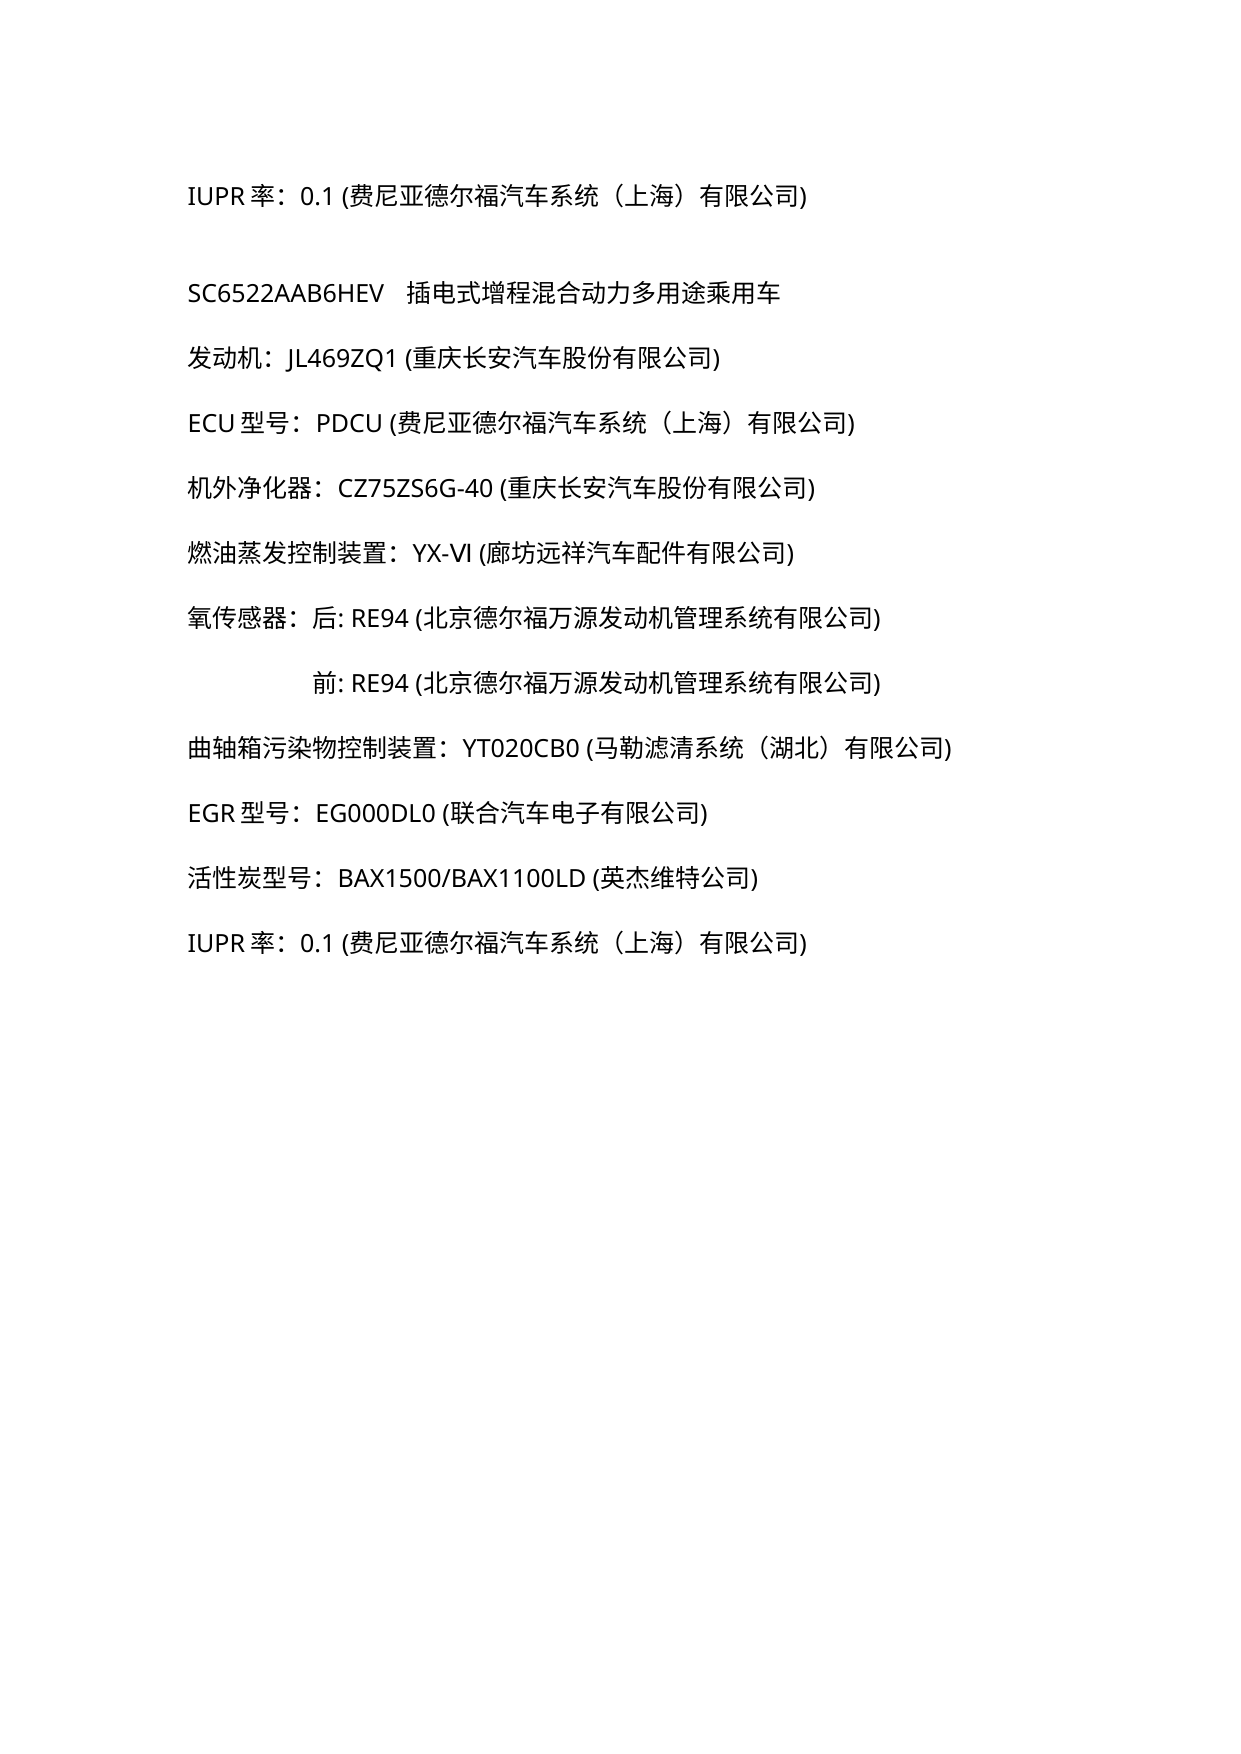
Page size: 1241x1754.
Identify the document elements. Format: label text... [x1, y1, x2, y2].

text ECU型号：PDCU (费尼亚德尔福汽车系统（上海）有限公司) [187, 389, 1053, 454]
text 机外净化器：CZ75ZS6G-40 (重庆长安汽车股份有限公司) [187, 454, 1053, 519]
text 曲轴箱污染物控制装置：YT020CB0 (马勒滤清系统（湖北）有限公司) [187, 714, 1053, 779]
text SC6522AAB6HEV 插电式增程混合动力多用途乘用车 [187, 259, 1053, 324]
text 氧传感器：后: RE94 (北京德尔福万源发动机管理系统有限公司) [187, 584, 1053, 649]
text 活性炭型号：BAX1500/BAX1100LD (英杰维特公司) [187, 844, 1053, 909]
text 前: RE94 (北京德尔福万源发动机管理系统有限公司) [187, 649, 1053, 714]
text EGR型号：EG000DL0 (联合汽车电子有限公司) [187, 779, 1053, 844]
text 发动机：JL469ZQ1 (重庆长安汽车股份有限公司) [187, 324, 1053, 389]
text IUPR率：0.1 (费尼亚德尔福汽车系统（上海）有限公司) [187, 162, 1053, 227]
text IUPR率：0.1 (费尼亚德尔福汽车系统（上海）有限公司) [187, 909, 1053, 974]
text 燃油蒸发控制装置：YX-Ⅵ (廊坊远祥汽车配件有限公司) [187, 519, 1053, 584]
